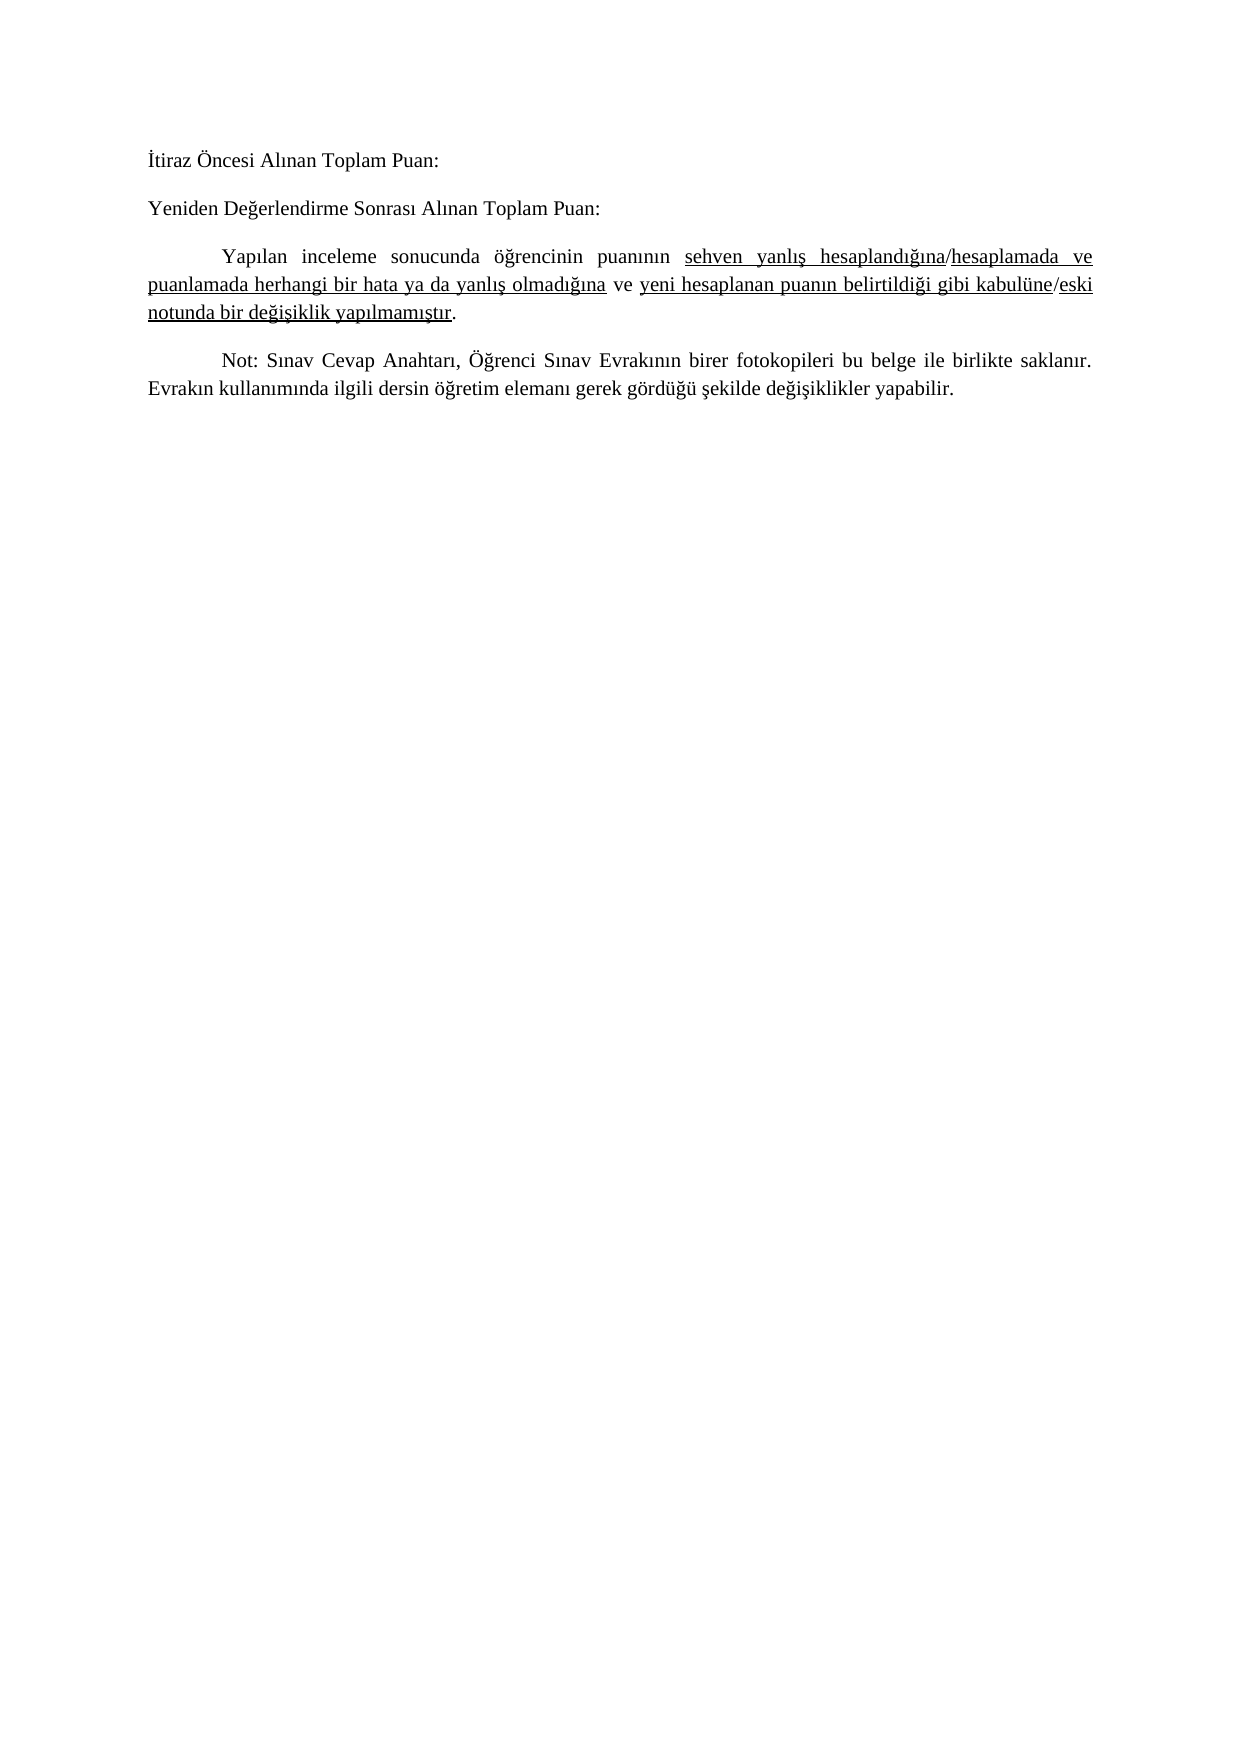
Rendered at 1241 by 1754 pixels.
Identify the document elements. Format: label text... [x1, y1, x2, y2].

text İtiraz Öncesi Alınan Toplam Puan: [148, 148, 1093, 172]
text Yapılan inceleme sonucunda öğrencinin puanının sehven yanlış hesaplandığına/hesaplamada ve puanlamada herhangi bir hata ya da yanlış olmadığına ve yeni hesaplanan puanın belirtildiği gibi kabulüne/eski notunda bir değişiklik yapılmamıştır. [148, 244, 1093, 324]
text Yeniden Değerlendirme Sonrası Alınan Toplam Puan: [148, 196, 1093, 220]
text Not: Sınav Cevap Anahtarı, Öğrenci Sınav Evrakının birer fotokopileri bu belge ile birlikte saklanır. Evrakın kullanımında ilgili dersin öğretim elemanı gerek gördüğü şekilde değişiklikler yapabilir. [148, 348, 1093, 400]
